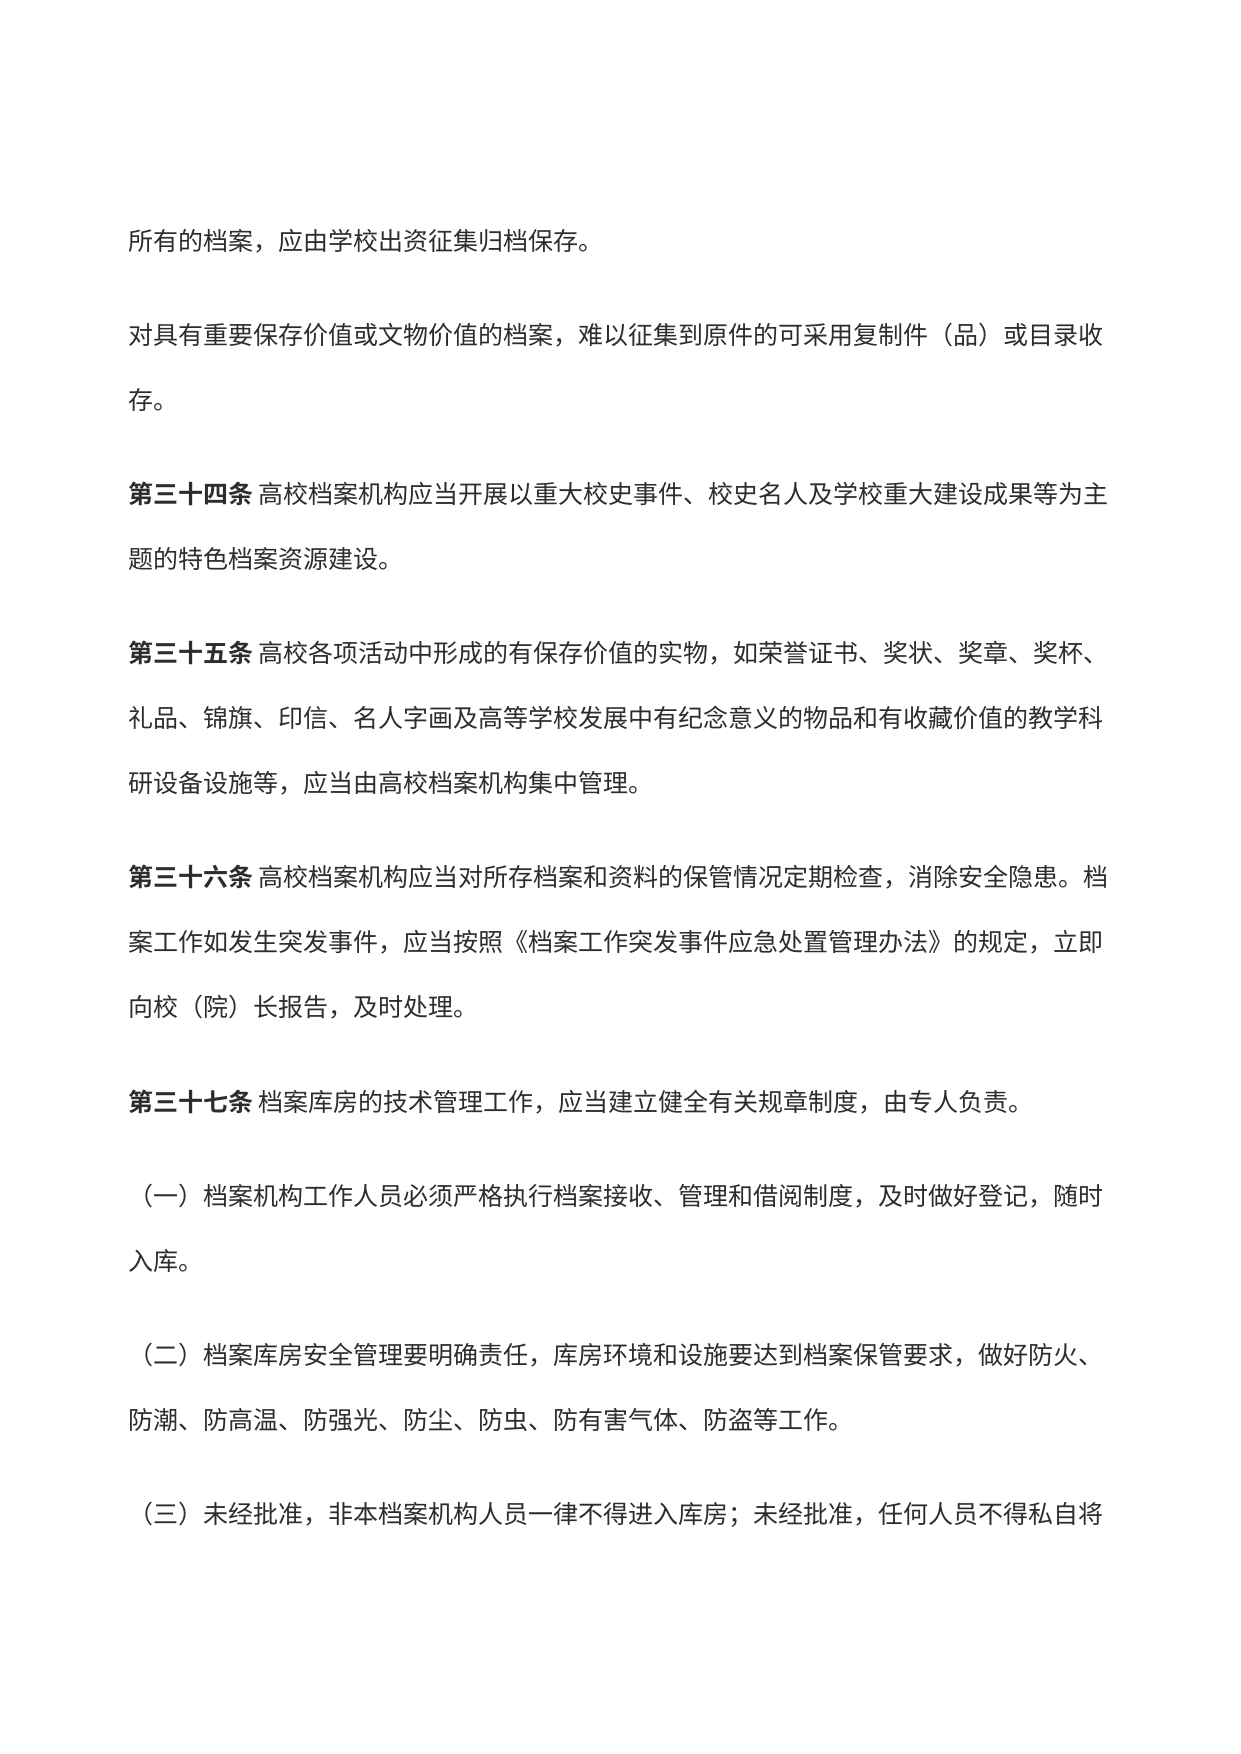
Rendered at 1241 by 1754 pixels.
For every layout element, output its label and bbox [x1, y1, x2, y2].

table_header [113, 162, 1128, 1545]
